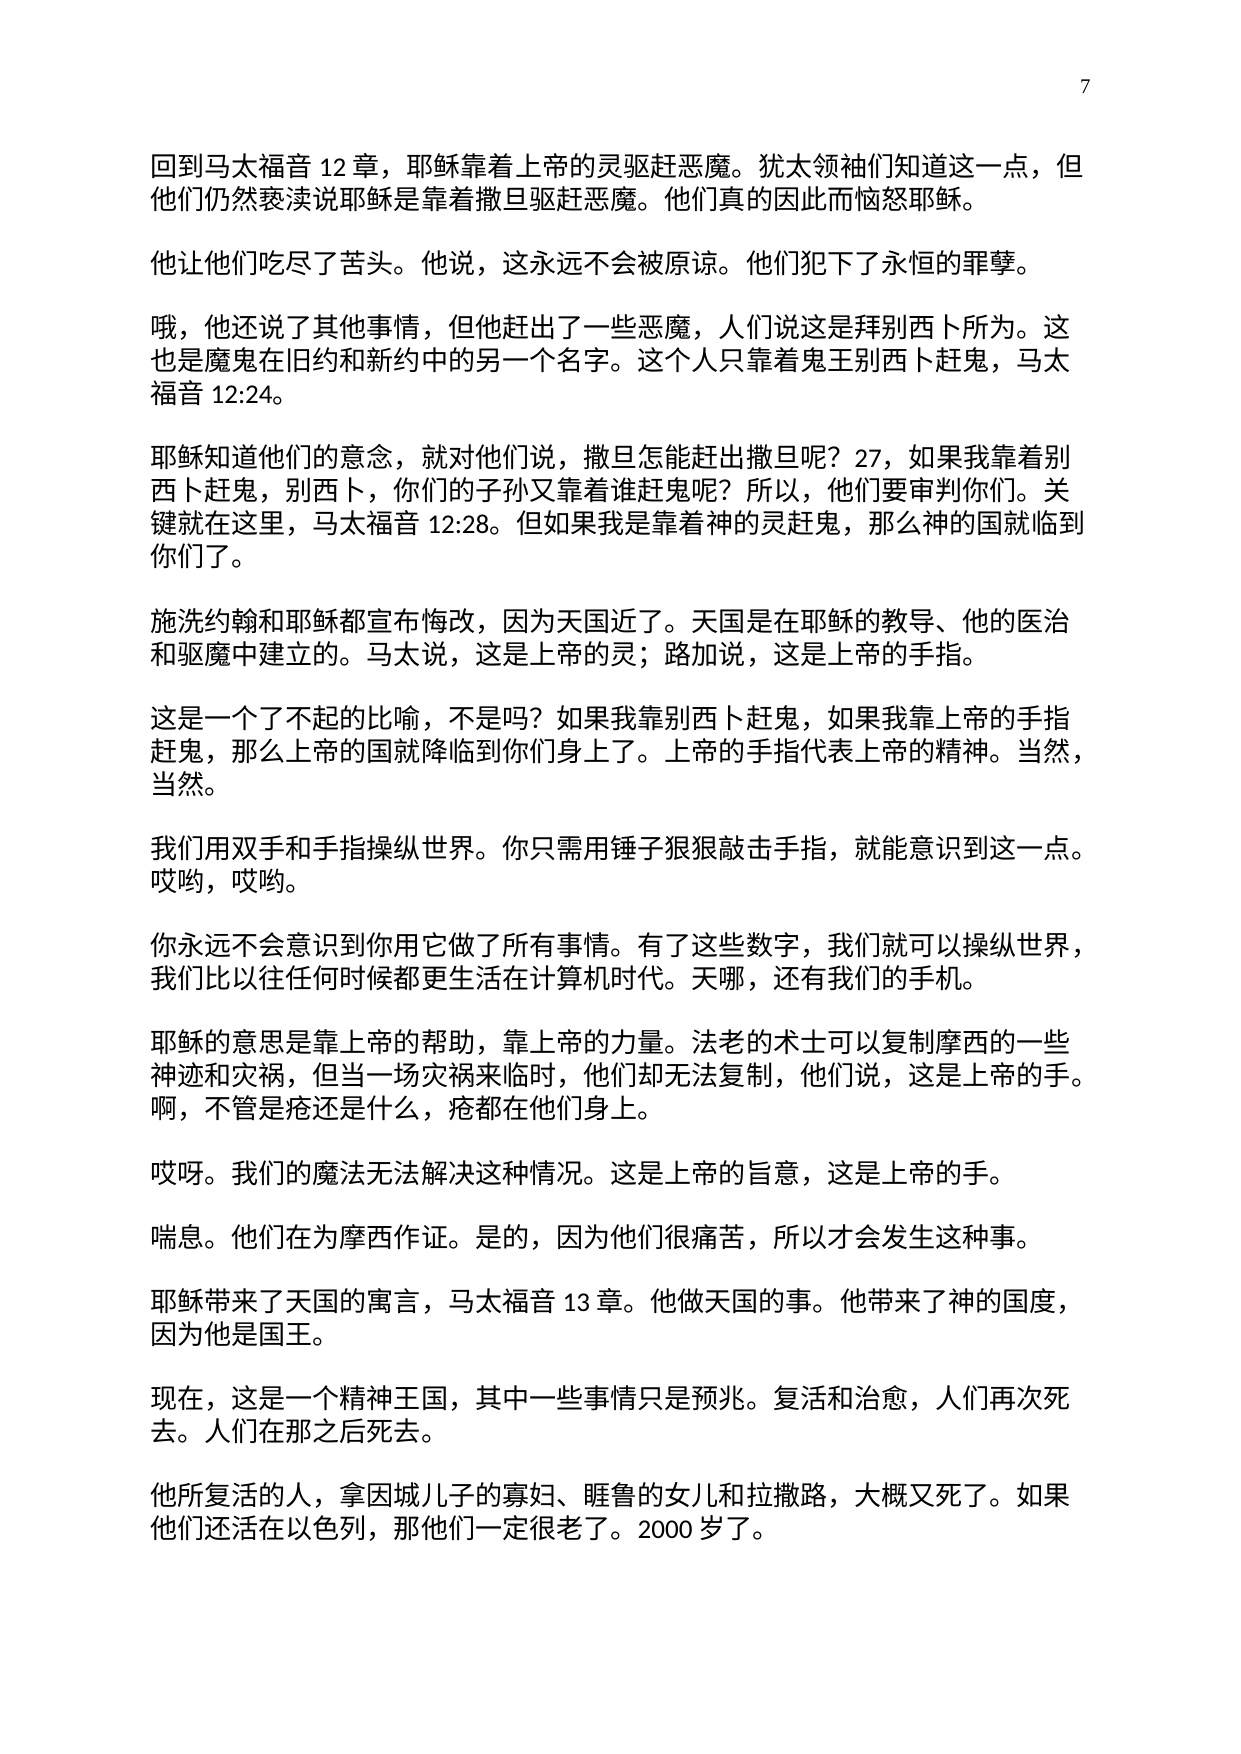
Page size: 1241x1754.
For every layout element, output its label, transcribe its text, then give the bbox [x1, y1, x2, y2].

text 耶稣带来了天国的寓言，马太福音 13 章。他做天国的事。他带来了神的国度，因为他是国王。 [150, 1285, 1090, 1351]
text 你永远不会意识到你用它做了所有事情。有了这些数字，我们就可以操纵世界，我们比以往任何时候都更生活在计算机时代。天哪，还有我们的手机。 [150, 929, 1090, 995]
text 现在，这是一个精神王国，其中一些事情只是预兆。复活和治愈，人们再次死去。人们在那之后死去。 [150, 1382, 1090, 1448]
text 哎呀。我们的魔法无法解决这种情况。这是上帝的旨意，这是上帝的手。 [150, 1157, 1090, 1190]
text 哦，他还说了其他事情，但他赶出了一些恶魔，人们说这是拜别西卜所为。这也是魔鬼在旧约和新约中的另一个名字。这个人只靠着鬼王别西卜赶鬼，马太福音 12:24。 [150, 311, 1090, 410]
text 施洗约翰和耶稣都宣布悔改，因为天国近了。天国是在耶稣的教导、他的医治和驱魔中建立的。马太说，这是上帝的灵；路加说，这是上帝的手指。 [150, 605, 1090, 671]
text 他所复活的人，拿因城儿子的寡妇、睚鲁的女儿和拉撒路，大概又死了。如果他们还活在以色列，那他们一定很老了。2000 岁了。 [150, 1479, 1090, 1546]
text 耶稣知道他们的意念，就对他们说，撒旦怎能赶出撒旦呢？27，如果我靠着别西卜赶鬼，别西卜，你们的子孙又靠着谁赶鬼呢？所以，他们要审判你们。关键就在这里，马太福音 12:28。但如果我是靠着神的灵赶鬼，那么神的国就临到你们了。 [150, 442, 1090, 574]
text 耶稣的意思是靠上帝的帮助，靠上帝的力量。法老的术士可以复制摩西的一些神迹和灾祸，但当一场灾祸来临时，他们却无法复制，他们说，这是上帝的手。啊，不管是疮还是什么，疮都在他们身上。 [150, 1027, 1090, 1126]
text 他让他们吃尽了苦头。他说，这永远不会被原谅。他们犯下了永恒的罪孽。 [150, 247, 1090, 280]
text 回到马太福音 12 章，耶稣靠着上帝的灵驱赶恶魔。犹太领袖们知道这一点，但他们仍然亵渎说耶稣是靠着撒旦驱赶恶魔。他们真的因此而恼怒耶稣。 [150, 150, 1090, 216]
text 喘息。他们在为摩西作证。是的，因为他们很痛苦，所以才会发生这种事。 [150, 1221, 1090, 1254]
text 我们用双手和手指操纵世界。你只需用锤子狠狠敲击手指，就能意识到这一点。哎哟，哎哟。 [150, 832, 1090, 898]
text 这是一个了不起的比喻，不是吗？如果我靠别西卜赶鬼，如果我靠上帝的手指赶鬼，那么上帝的国就降临到你们身上了。上帝的手指代表上帝的精神。当然，当然。 [150, 702, 1090, 801]
